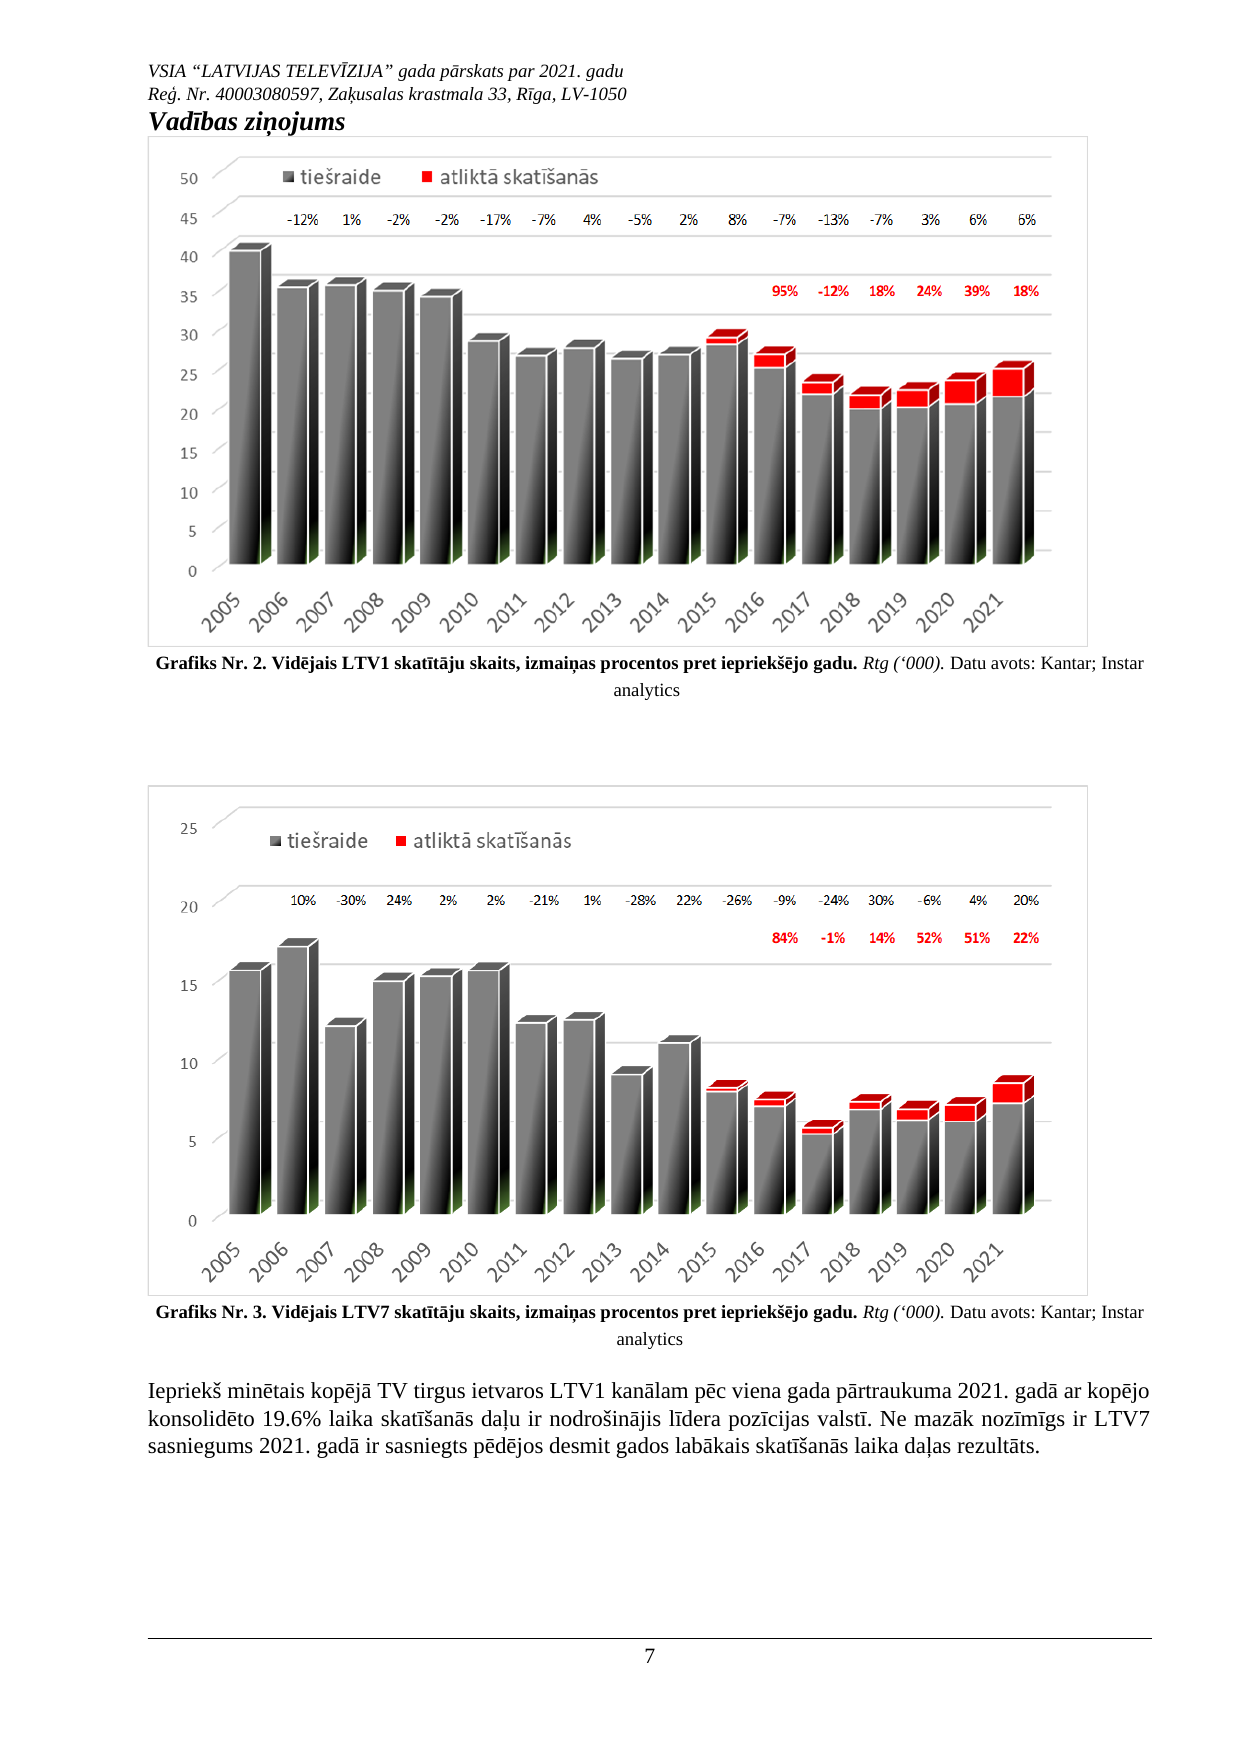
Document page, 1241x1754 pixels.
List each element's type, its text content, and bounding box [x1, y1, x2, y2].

text Grafiks Nr. 2. Vidējais LTV1 skatītāju skaits, izmaiņas procentos pret iepriekšējo gadu. Rtg (‘000). Datu avots: Kantar; Instar analytics [148, 646, 1152, 729]
picture [147, 136, 1088, 647]
text Grafiks Nr. 3. Vidējais LTV7 skatītāju skaits, izmaiņas procentos pret iepriekšējo gadu. Rtg (‘000). Datu avots: Kantar; Instar analytics [148, 1296, 1152, 1350]
text Iepriekš minētais kopējā TV tirgus ietvaros LTV1 kanālam pēc viena gada pārtraukuma 2021. gadā ar kopējo konsolidēto 19.6% laika skatīšanās daļu ir nodrošinājis līdera pozīcijas valstī. Ne mazāk nozīmīgs ir LTV7 sasniegums 2021. gadā ir sasniegts pēdējos desmit gados labākais skatīšanās laika daļas rezultāts. [148, 1377, 1152, 1458]
picture [147, 785, 1088, 1296]
